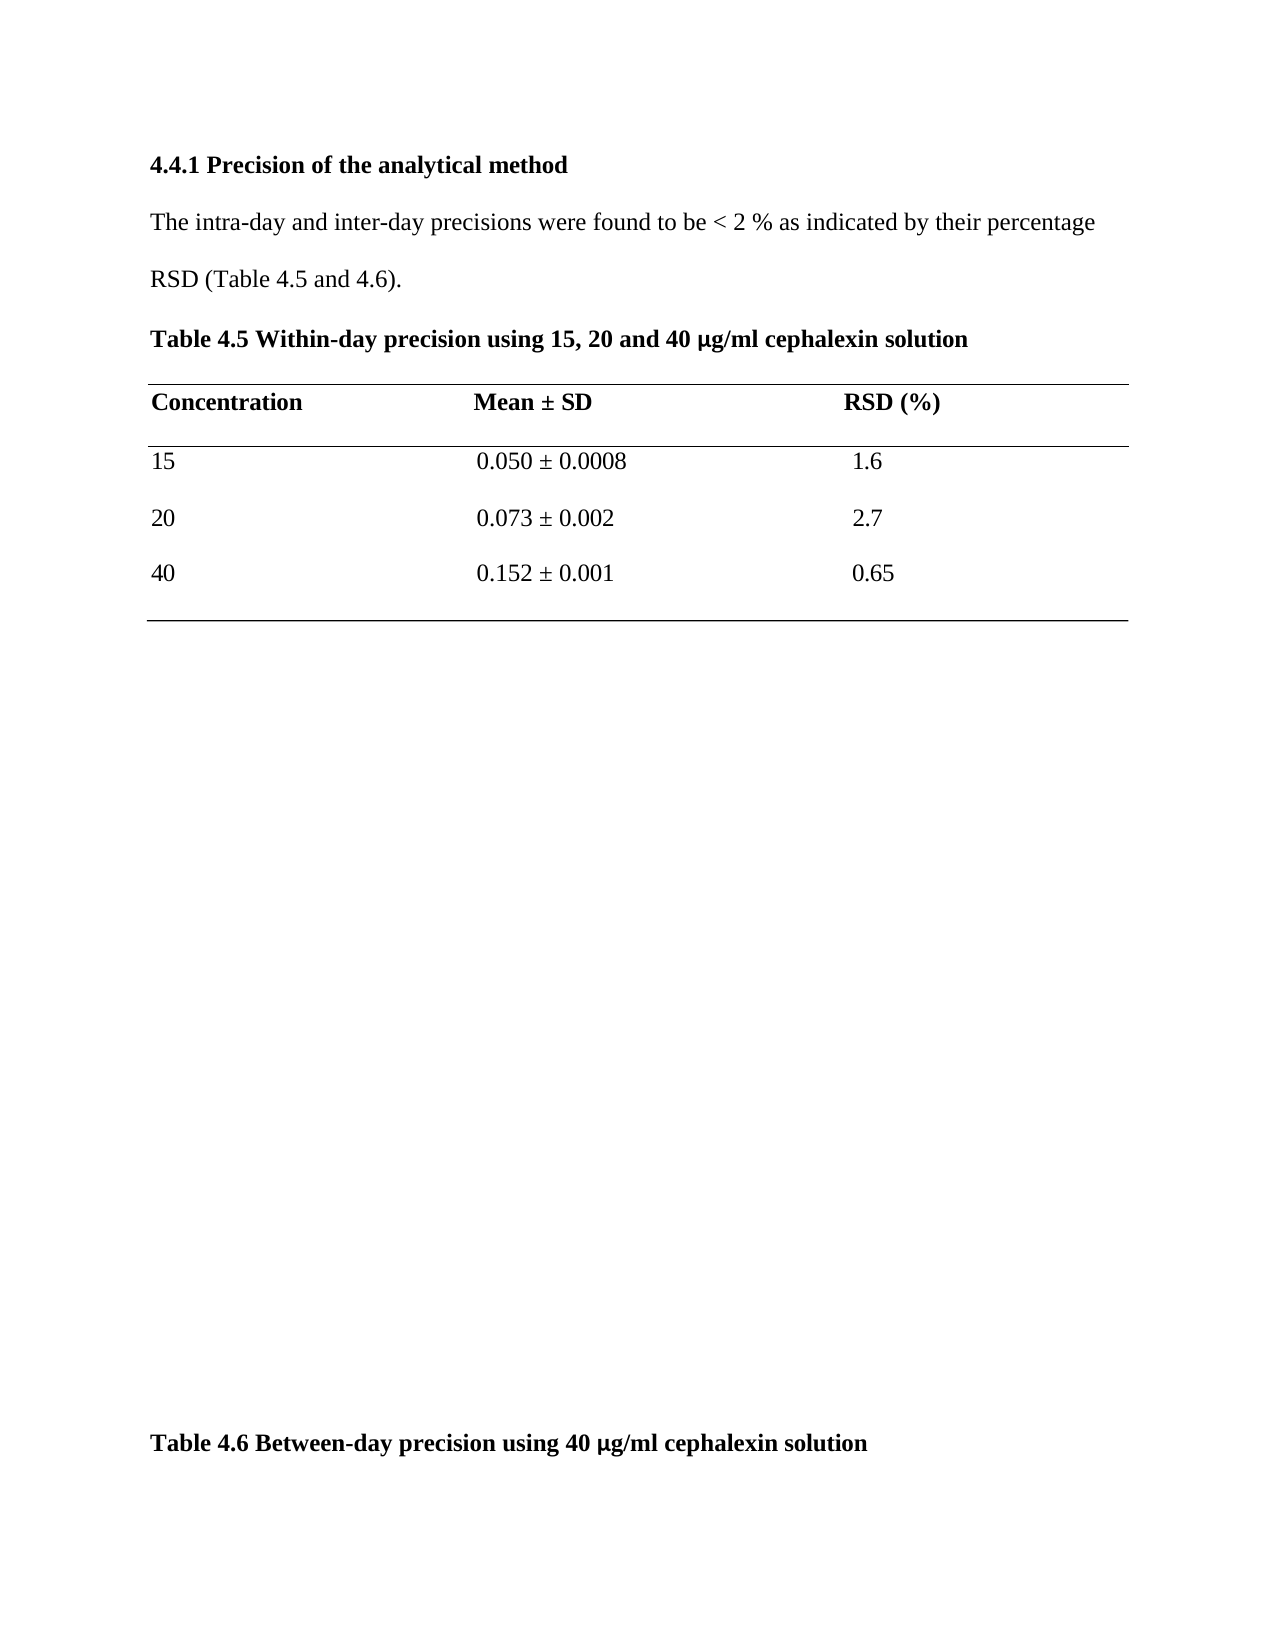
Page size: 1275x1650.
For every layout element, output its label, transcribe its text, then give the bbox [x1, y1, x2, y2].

table_header Mean ± SD [389, 385, 735, 446]
table_cell 15 [148, 447, 389, 489]
table_cell 1.6 [735, 447, 1129, 489]
table_cell 40 [148, 547, 389, 589]
table_cell 0.050 ± 0.0008 [389, 447, 735, 489]
text The intra-day and inter-day precisions were found to be < 2 % as indicated by their percentage RSD (Table 4.5 and 4.6). [150, 207, 1100, 293]
text Table 4.6 Between-day precision using 40 µg/ml cephalexin solution [150, 1427, 1171, 1457]
table_cell 20 [148, 489, 389, 547]
table_cell 0.65 [735, 547, 1129, 589]
table_cell 0.152 ± 0.001 [389, 547, 735, 589]
table_cell 0.073 ± 0.002 [389, 489, 735, 547]
text Table 4.5 Within-day precision using 15, 20 and 40 µg/ml cephalexin solution [150, 323, 1171, 353]
table_header RSD (%) [735, 385, 1129, 446]
table_cell 2.7 [735, 489, 1129, 547]
table_header Concentration [148, 385, 389, 446]
subtitle Precision of the analytical method [150, 150, 1171, 178]
